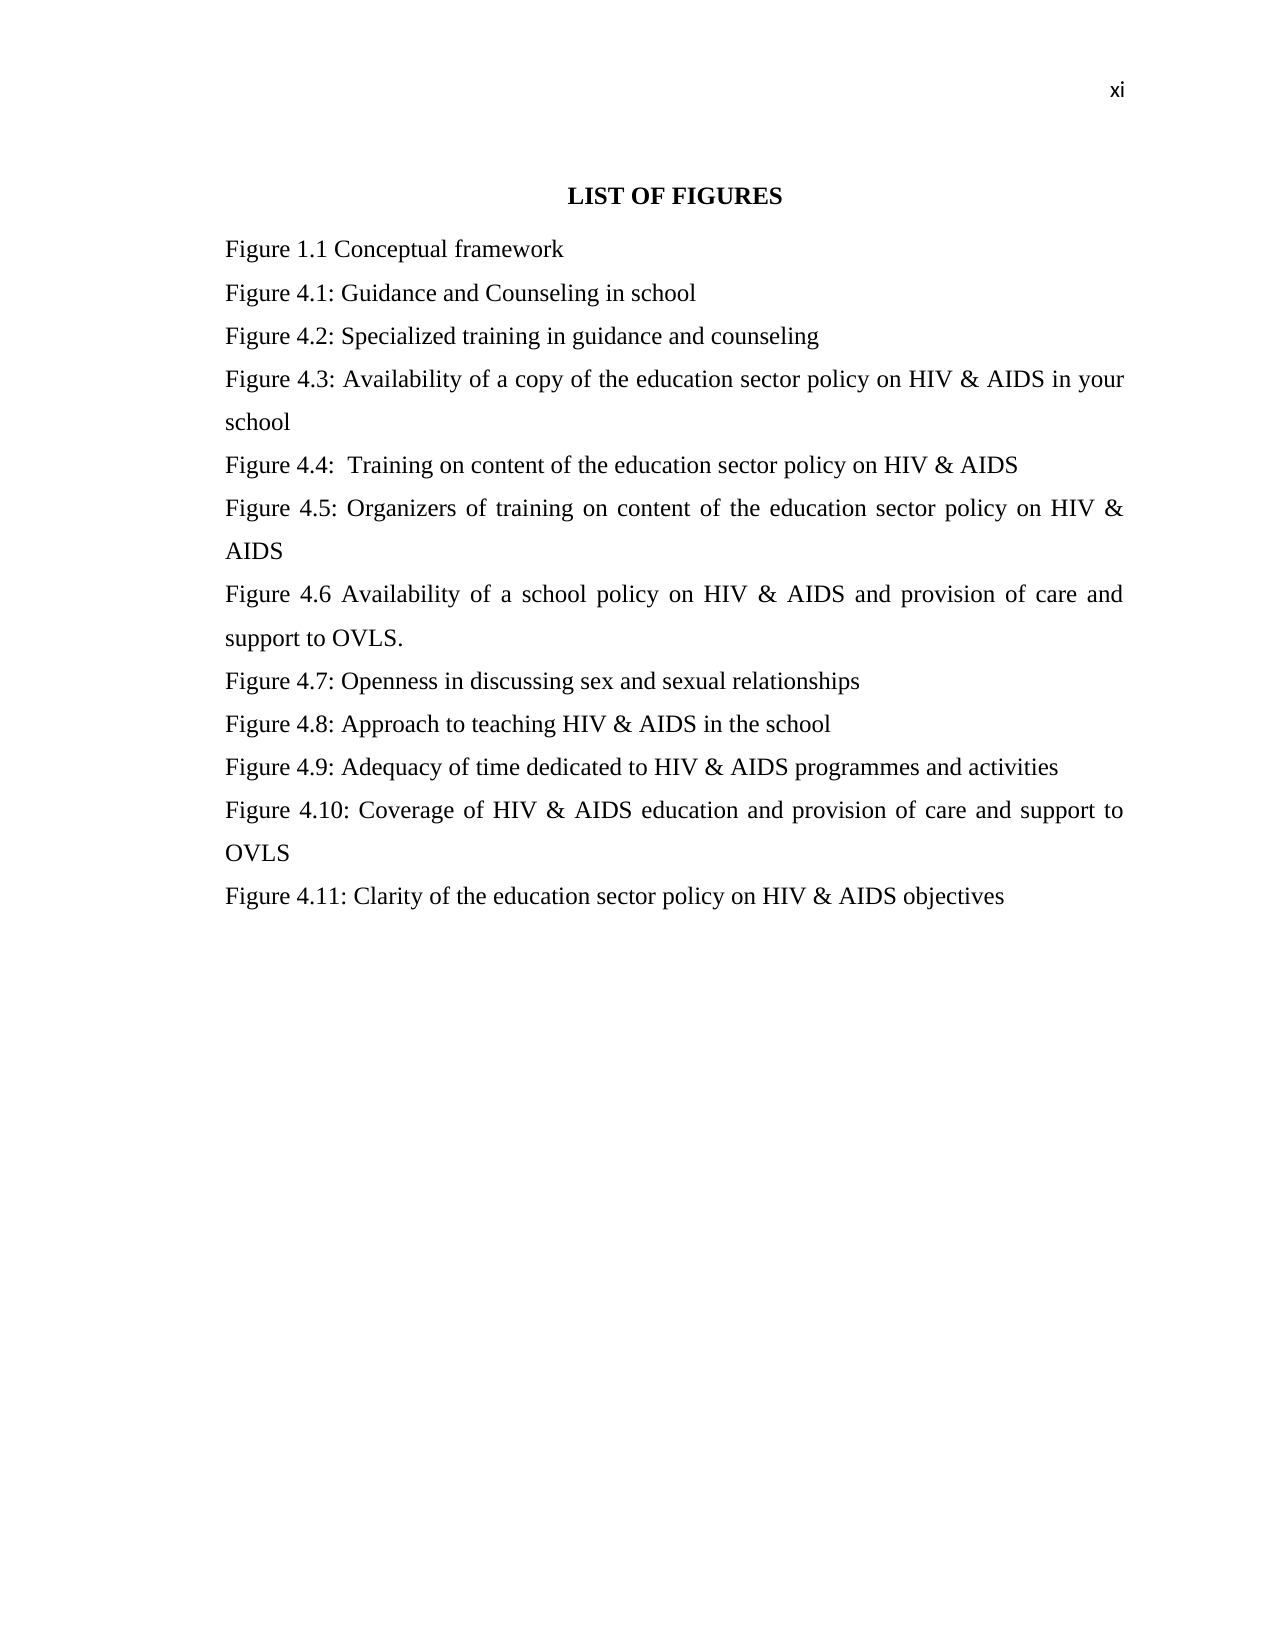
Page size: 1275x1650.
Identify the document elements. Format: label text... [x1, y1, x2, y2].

text Figure 4.3: Availability of a copy of the education sector policy on HIV & AIDS in your school 78 [225, 364, 1125, 436]
text Figure 4.2: Specialized training in guidance and counseling 76 [225, 321, 1125, 349]
text Figure 4.7: Openness in discussing sex and sexual relationships 89 [225, 666, 1125, 694]
text Figure 4.1: Guidance and Counseling in school 73 [225, 278, 1125, 306]
text Figure 4.6 Availability of a school policy on HIV & AIDS and provision of care and support to OVLS. 83 [225, 579, 1125, 651]
text Figure 4.11: Clarity of the education sector policy on HIV & AIDS objectives 116 [225, 881, 1125, 910]
text Figure 4.4: Training on content of the education sector policy on HIV & AIDS 80 [225, 450, 1125, 479]
text LIST OF FIGURES [225, 181, 1125, 209]
text Figure 1.1 Conceptual framework 19 [225, 234, 1125, 263]
text Figure 4.9: Adequacy of time dedicated to HIV & AIDS programmes and activities 103 [225, 752, 1125, 781]
text Figure 4.5: Organizers of training on content of the education sector policy on HIV & AIDS 82 [225, 493, 1125, 565]
text Figure 4.10: Coverage of HIV & AIDS education and provision of care and support to OVLS 110 [225, 795, 1125, 867]
text Figure 4.8: Approach to teaching HIV & AIDS in the school 100 [225, 709, 1125, 738]
